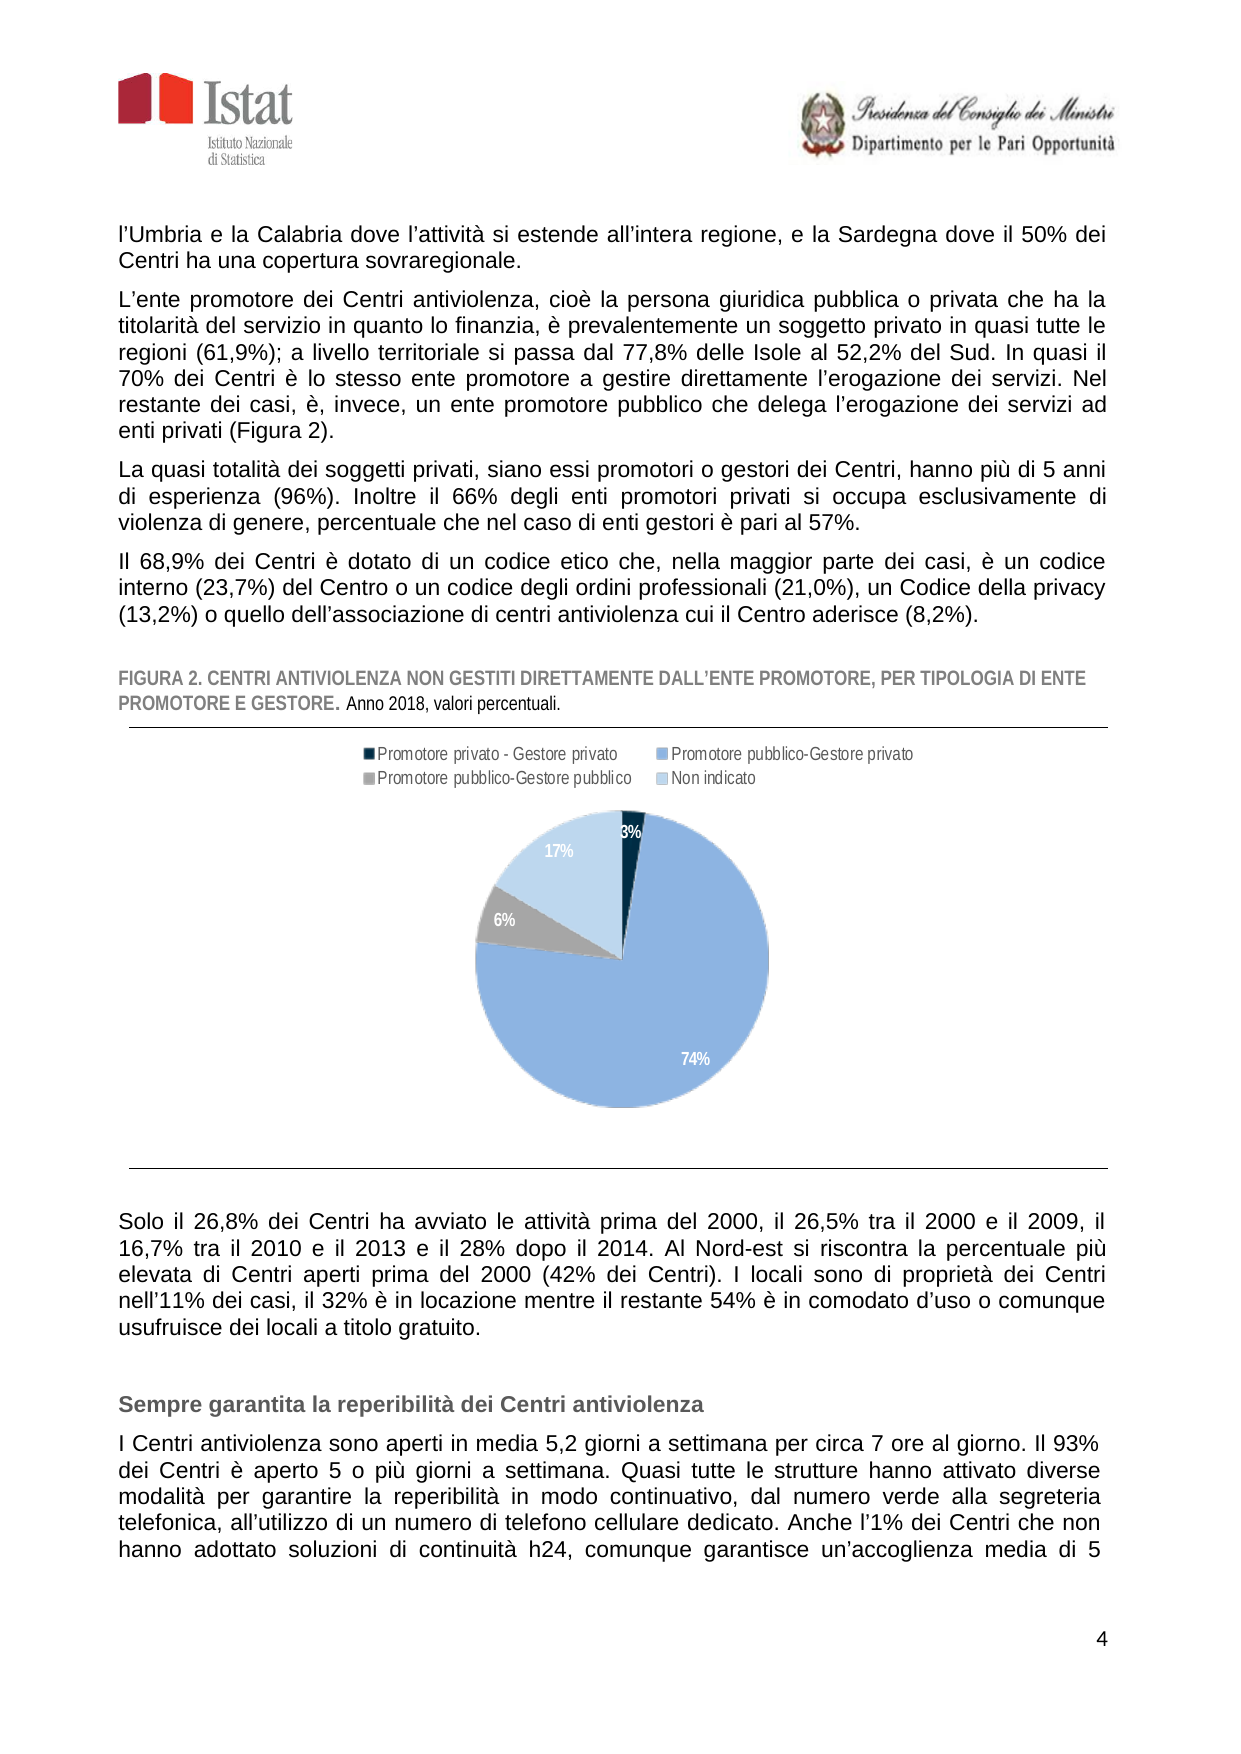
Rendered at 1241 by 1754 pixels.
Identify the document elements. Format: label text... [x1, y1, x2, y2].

text FIGURA 2. CENTRI ANTIVIOLENZA NON GESTITI DIRETTAMENTE DALL’ENTE PROMOTORE, PER TIPOLOGIA DI ENTE PROMOTORE E GESTORE. Anno 2018, valori percentuali. [118, 666, 1107, 714]
text L’ente promotore dei Centri antiviolenza, cioè la persona giuridica pubblica o privata che ha la titolarità del servizio in quanto lo finanzia, è prevalentemente un soggetto privato in quasi tutte le regioni (61,9%); a livello territoriale si passa dal 77,8% delle Isole al 52,2% del Sud. In quasi il 70% dei Centri è lo stesso ente promotore a gestire direttamente l’erogazione dei servizi. Nel restante dei casi, è, invece, un ente promotore pubblico che delega l’erogazione dei servizi ad enti privati (Figura 2). [118, 286, 1107, 444]
text Solo il 26,8% dei Centri ha avviato le attività prima del 2000, il 26,5% tra il 2000 e il 2009, il 16,7% tra il 2010 e il 2013 e il 28% dopo il 2014. Al Nord-est si riscontra la percentuale più elevata di Centri aperti prima del 2000 (42% dei Centri). I locali sono di proprietà dei Centri nell’11% dei casi, il 32% è in locazione mentre il restante 54% è in comodato d’uso o comunque usufruisce dei locali a titolo gratuito. [118, 1208, 1107, 1340]
picture [118, 73, 293, 165]
text Sempre garantita la reperibilità dei Centri antiviolenza [118, 1391, 1107, 1418]
text Il 68,9% dei Centri è dotato di un codice etico che, nella maggior parte dei casi, è un codice interno (23,7%) del Centro o un codice degli ordini professionali (21,0%), un Codice della privacy (13,2%) o quello dell’associazione di centri antiviolenza cui il Centro aderisce (8,2%). [118, 548, 1107, 627]
text La quasi totalità dei soggetti privati, siano essi promotori o gestori dei Centri, hanno più di 5 anni di esperienza (96%). Inoltre il 66% degli enti promotori privati si occupa esclusivamente di violenza di genere, percentuale che nel caso di enti gestori è pari al 57%. [118, 456, 1107, 535]
table_header [129, 728, 1107, 1168]
